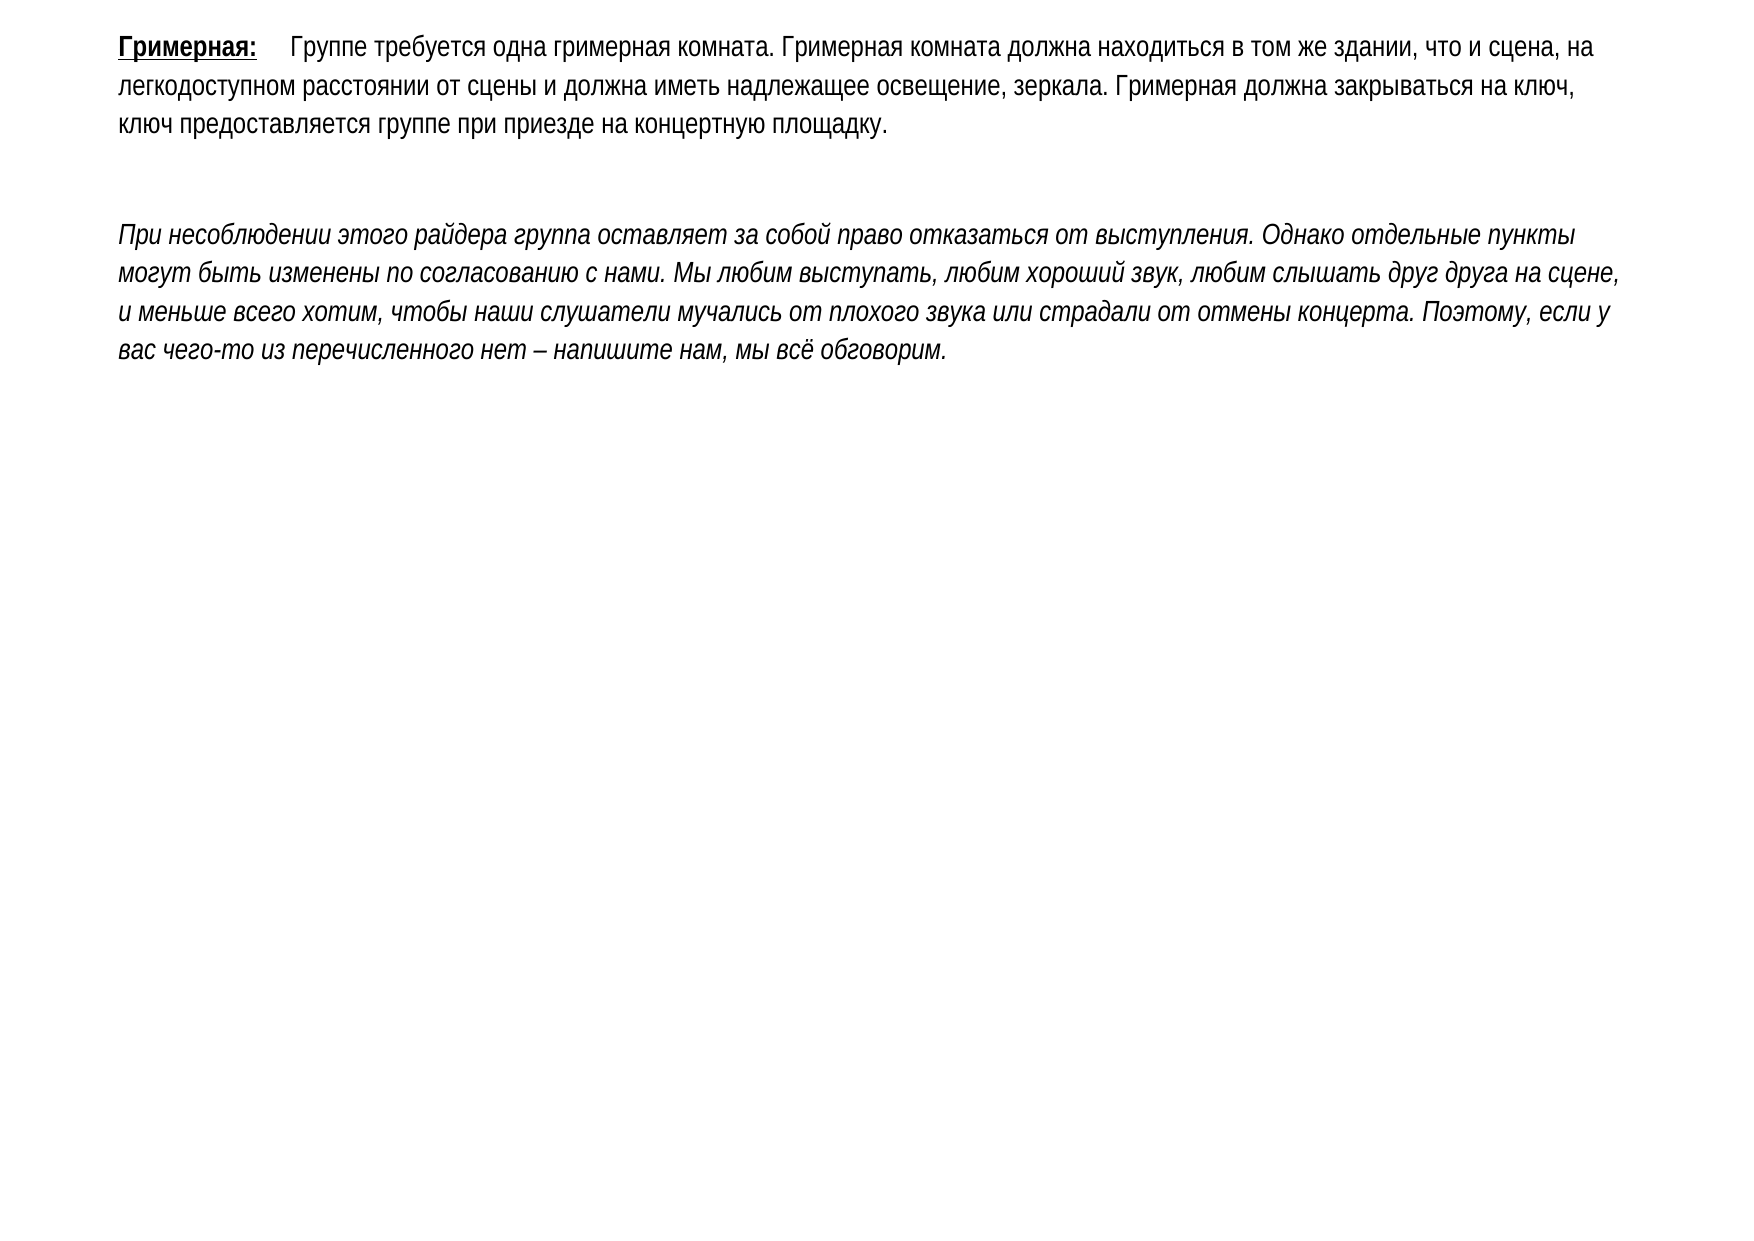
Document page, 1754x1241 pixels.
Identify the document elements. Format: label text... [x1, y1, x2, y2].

text При несоблюдении этого райдера группа оставляет за собой право отказаться от выступления. Однако отдельные пункты могут быть изменены по согласованию с нами. Мы любим выступать, любим хороший звук, любим слышать друг друга на сцене, и меньше всего хотим, чтобы наши слушатели мучались от плохого звука или страдали от отмены концерта. Поэтому, если у вас чего-то из перечисленного нет – напишите нам, мы всё обговорим. [118, 217, 1636, 366]
text Гримерная: Группе требуется одна гримерная комната. Гримерная комната должна находиться в том же здании, что и сцена, на легкодоступном расстоянии от сцены и должна иметь надлежащее освещение, зеркала. Гримерная должна закрываться на ключ, ключ предоставляется группе при приезде на концертную площадку. [118, 29, 1636, 140]
